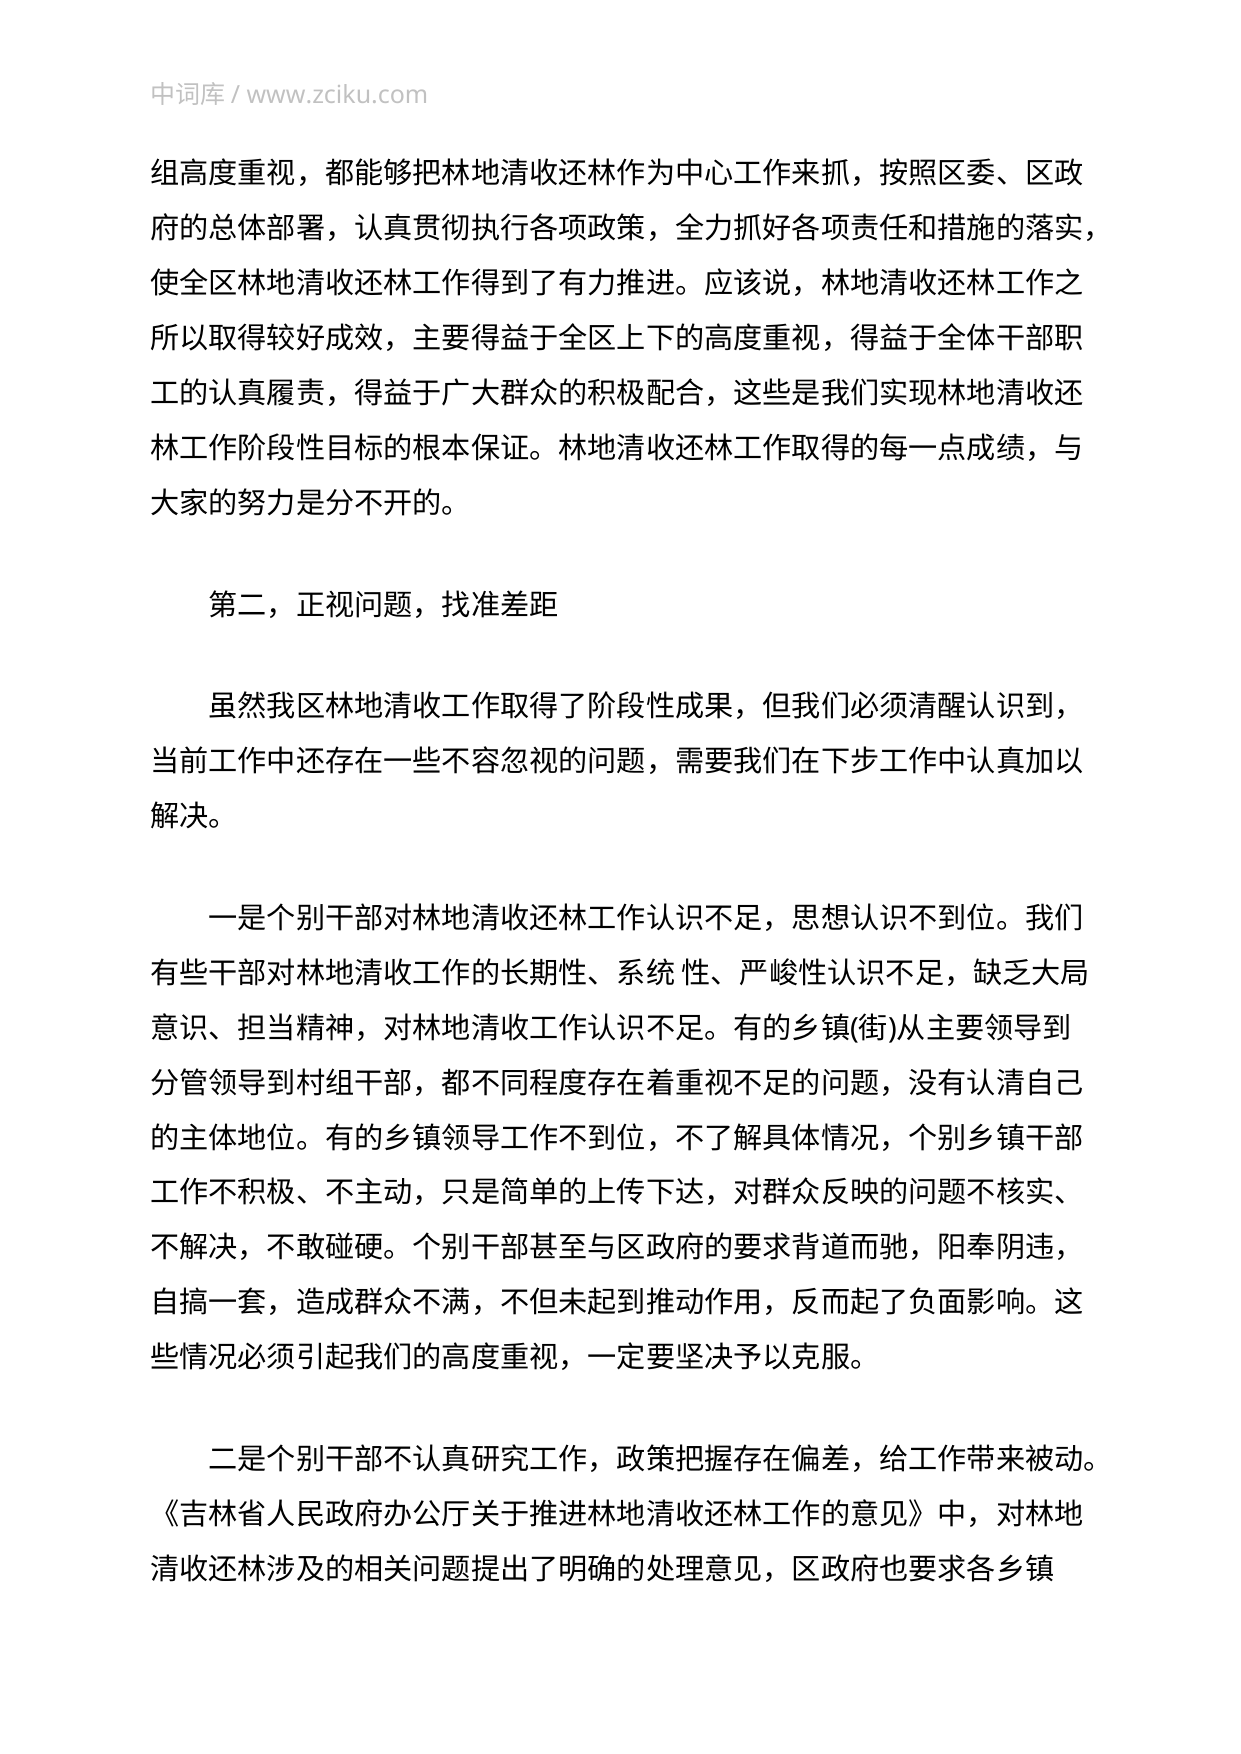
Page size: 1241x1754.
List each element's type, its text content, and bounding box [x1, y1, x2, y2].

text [150, 1436, 1090, 1588]
text 虽然我区林地清收工作取得了阶段性成果，但我们必须清醒认识到，当前工作中还存在一些不容忽视的问题，需要我们在下步工作中认真加以解决。 [150, 683, 1090, 835]
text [150, 150, 1090, 522]
text 一是个别干部对林地清收还林工作认识不足，思想认识不到位。我们有些干部对林地清收工作的长期性、系统 性、严峻性认识不足，缺乏大局意识、担当精神，对林地清收工作认识不足。有的乡镇(街)从主要领导到分管领导到村组干部，都不同程度存在着重视不足的问题，没有认清自己的主体地位。有的乡镇领导工作不到位，不了解具体情况，个别乡镇干部工作不积极、不主动，只是简单的上传下达，对群众反映的问题不核实、不解决，不敢碰硬。个别干部甚至与区政府的要求背道而驰，阳奉阴违，自搞一套，造成群众不满，不但未起到推动作用，反而起了负面影响。这些情况必须引起我们的高度重视，一定要坚决予以克服。 [150, 894, 1090, 1376]
text 第二，正视问题，找准差距 [150, 581, 1090, 623]
